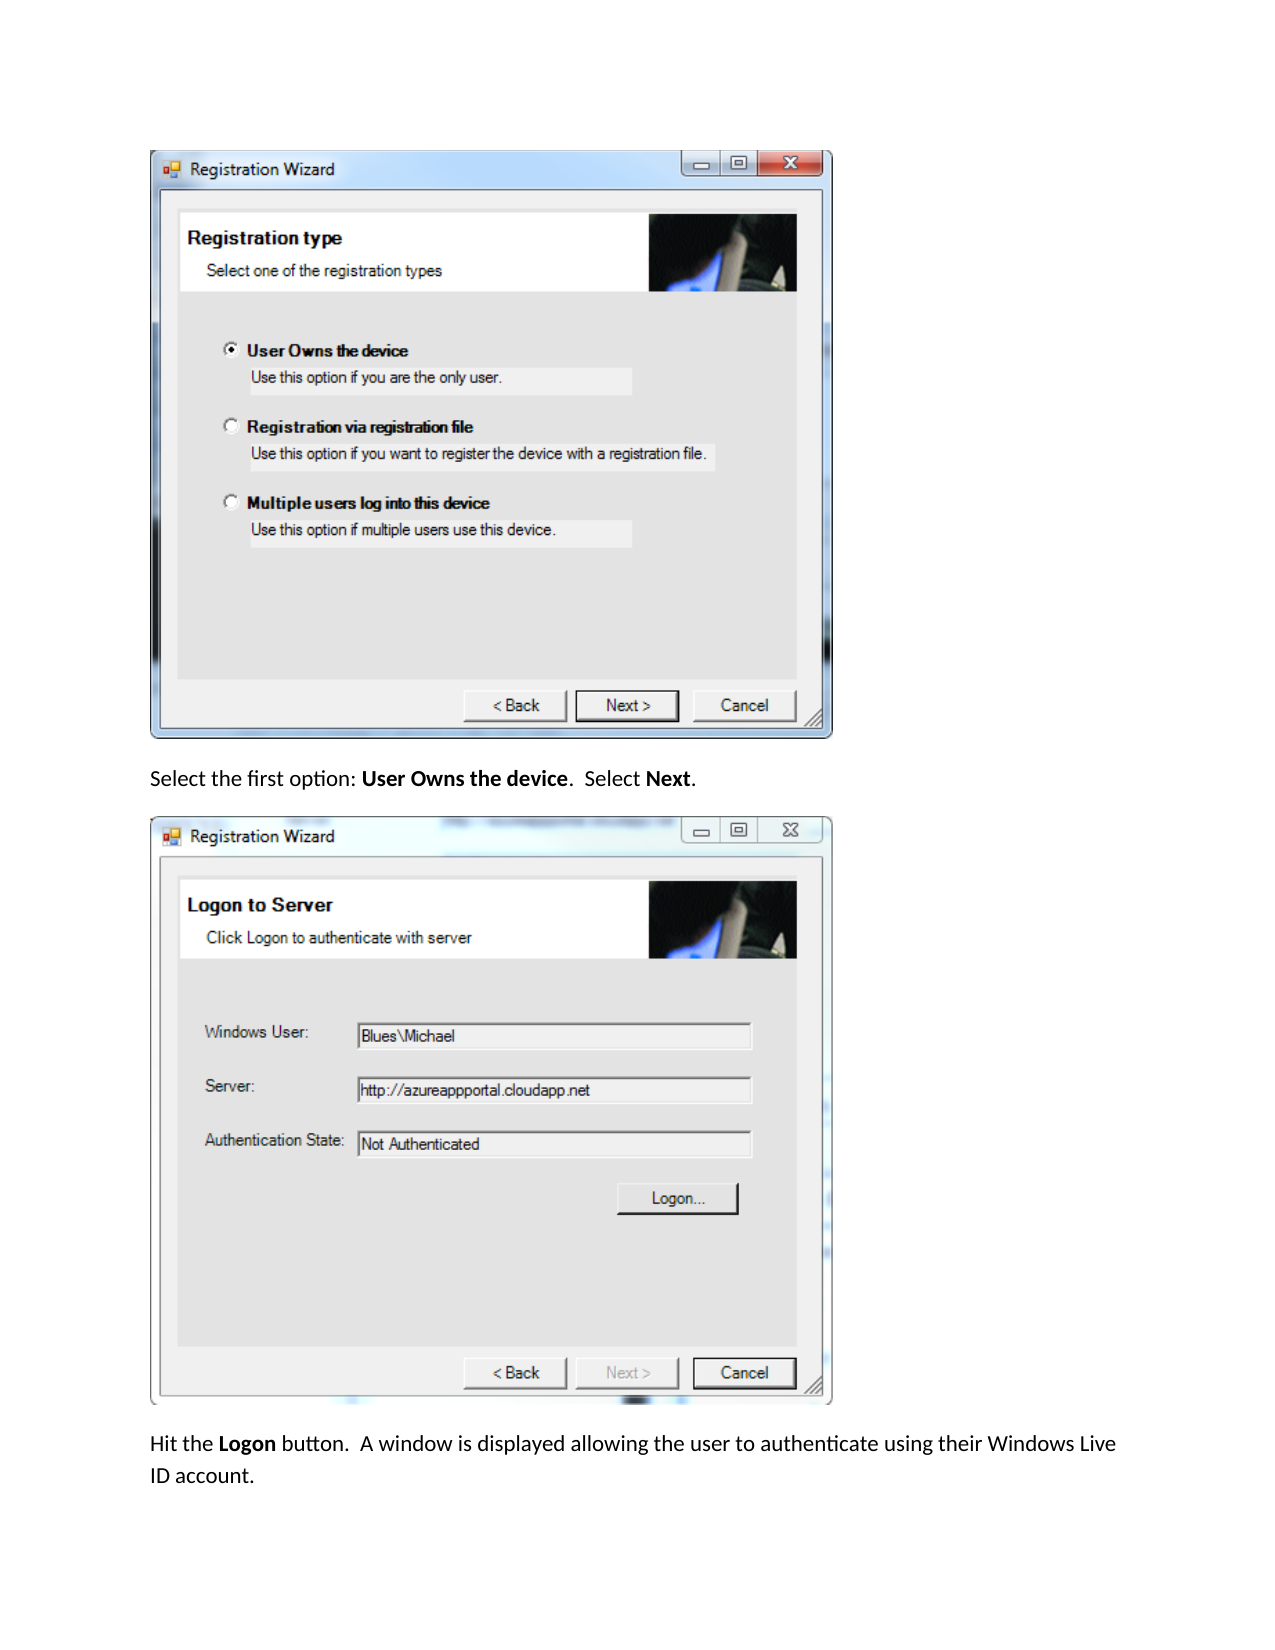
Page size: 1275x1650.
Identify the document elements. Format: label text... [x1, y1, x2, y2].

picture [150, 150, 833, 739]
text Select the first option: User Owns the device. Select Next. [150, 764, 1125, 792]
picture [150, 816, 833, 1405]
text Hit the Logon button. A window is displayed allowing the user to authenticate using their Windows Live ID account. [150, 1429, 1125, 1489]
